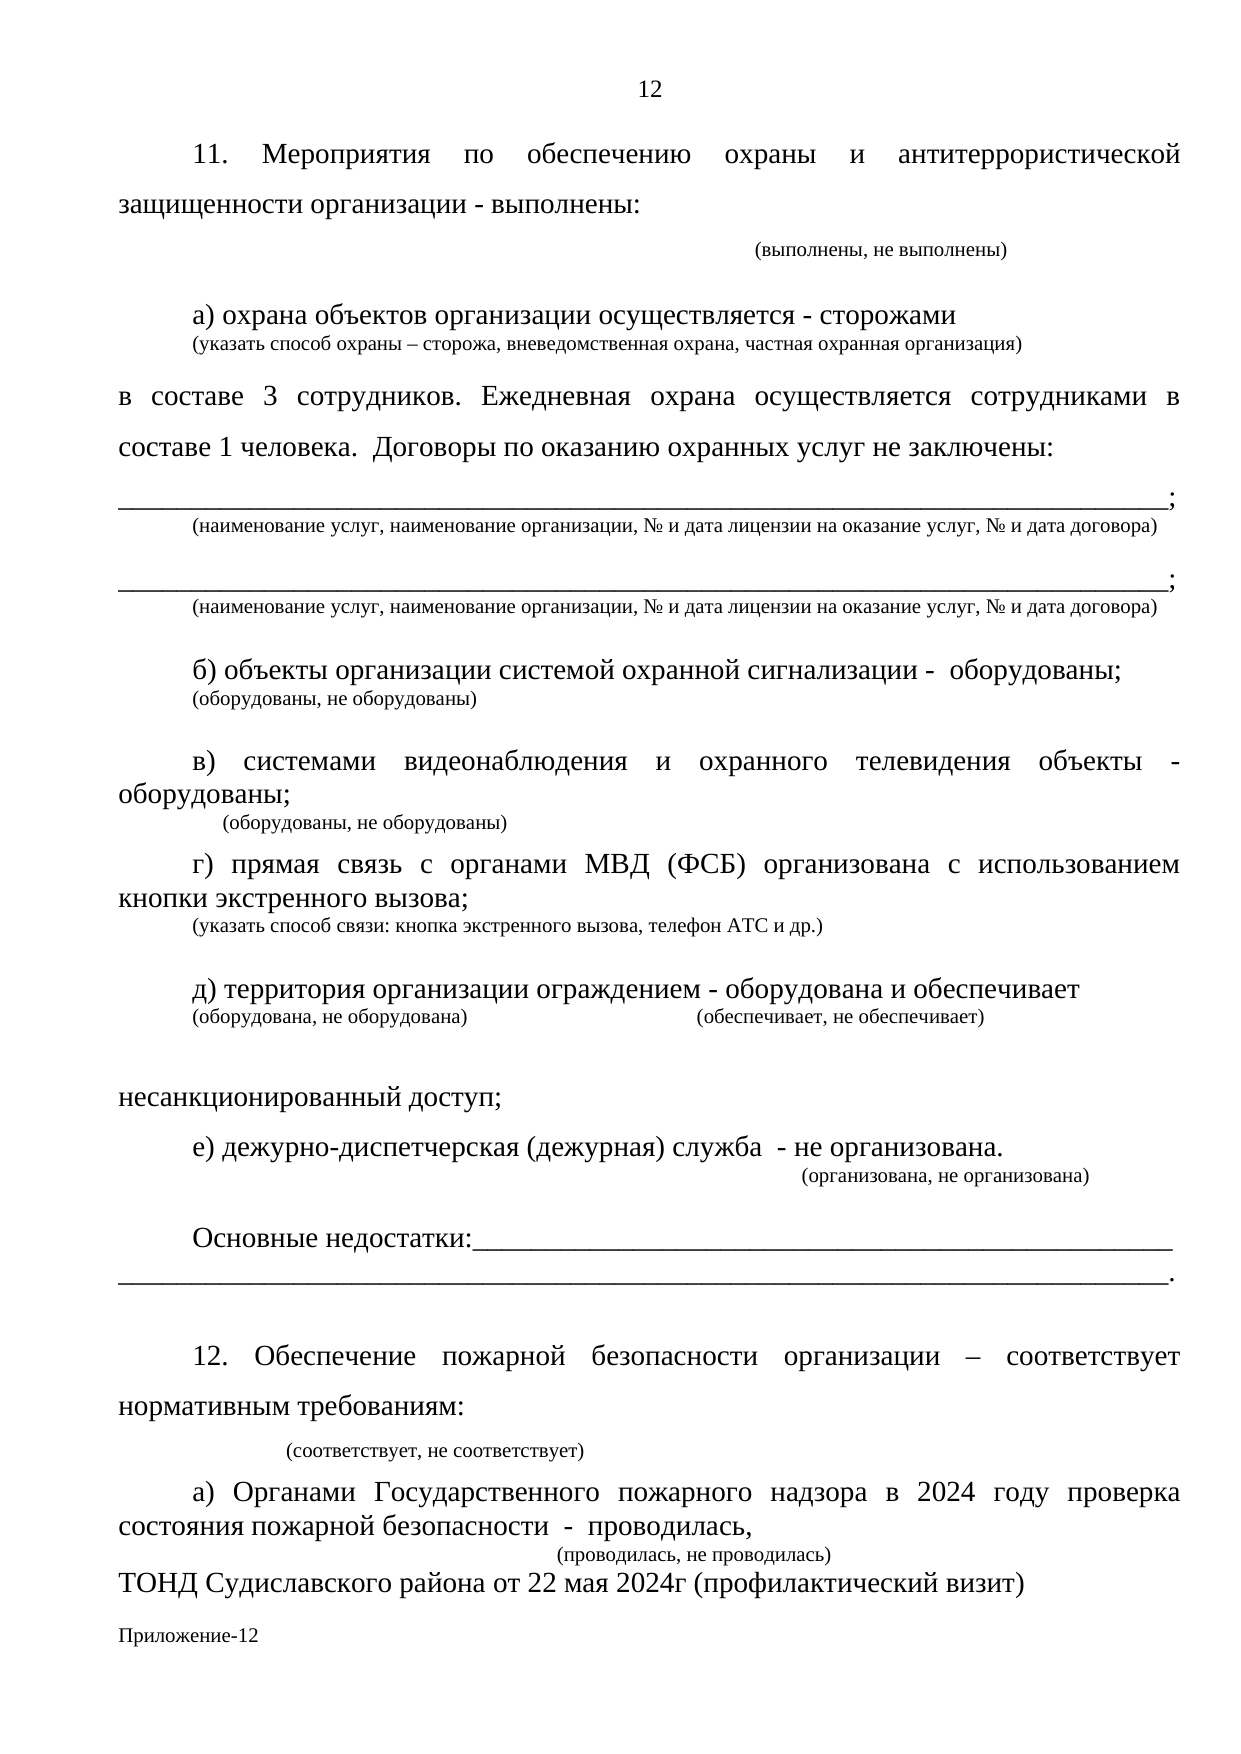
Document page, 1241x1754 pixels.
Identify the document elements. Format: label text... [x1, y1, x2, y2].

text г) прямая связь с органами МВД (ФСБ) организована с использованием кнопки экстренного вызова; [118, 846, 1181, 913]
text ТОНД Судиславского района от 22 мая 2024г (профилактический визит) [118, 1566, 1181, 1599]
text несанкционированный доступ; [118, 1079, 1181, 1112]
text а) охрана объектов организации осуществляется - сторожами [118, 297, 1181, 330]
text ________________________________________________________________________; [118, 561, 1181, 594]
text (выполнены, не выполнены) [118, 237, 1181, 261]
text (соответствует, не соответствует) [118, 1438, 1181, 1462]
text (проводилась, не проводилась) [118, 1541, 1181, 1566]
text (оборудованы, не оборудованы) [118, 810, 1181, 834]
text д) территория организации ограждением - оборудована и обеспечивает [118, 971, 1181, 1004]
text (оборудованы, не оборудованы) [118, 686, 1181, 709]
text ________________________________________________________________________. [118, 1254, 1181, 1287]
text (наименование услуг, наименование организации, № и дата лицензии на оказание услуг, № и дата договора) [118, 513, 1181, 537]
text в составе 3 сотрудников. Ежедневная охрана осуществляется сотрудниками в составе 1 человека. Договоры по оказанию охранных услуг не заключены: [118, 378, 1181, 462]
text 12. Обеспечение пожарной безопасности организации – соответствует нормативным требованиям: [118, 1338, 1181, 1422]
text Основные недостатки:________________________________________________ [118, 1220, 1181, 1254]
text (оборудована, не оборудована) (обеспечивает, не обеспечивает) [118, 1004, 1181, 1028]
text в) системами видеонаблюдения и охранного телевидения объекты - оборудованы; [118, 743, 1181, 810]
text (указать способ связи: кнопка экстренного вызова, телефон АТС и др.) [118, 913, 1181, 937]
text 11. Мероприятия по обеспечению охраны и антитеррористической защищенности организации - выполнены: [118, 136, 1181, 220]
text (наименование услуг, наименование организации, № и дата лицензии на оказание услуг, № и дата договора) [118, 594, 1181, 618]
text б) объекты организации системой охранной сигнализации - оборудованы; [118, 652, 1181, 686]
text е) дежурно-диспетчерская (дежурная) служба - не организована. [118, 1129, 1181, 1163]
text ________________________________________________________________________; [118, 479, 1181, 513]
text а) Органами Государственного пожарного надзора в 2024 году проверка состояния пожарной безопасности - проводилась, [118, 1474, 1181, 1541]
text (указать способ охраны – сторожа, вневедомственная охрана, частная охранная организация) [118, 330, 1181, 354]
text (организована, не организована) [118, 1163, 1181, 1187]
